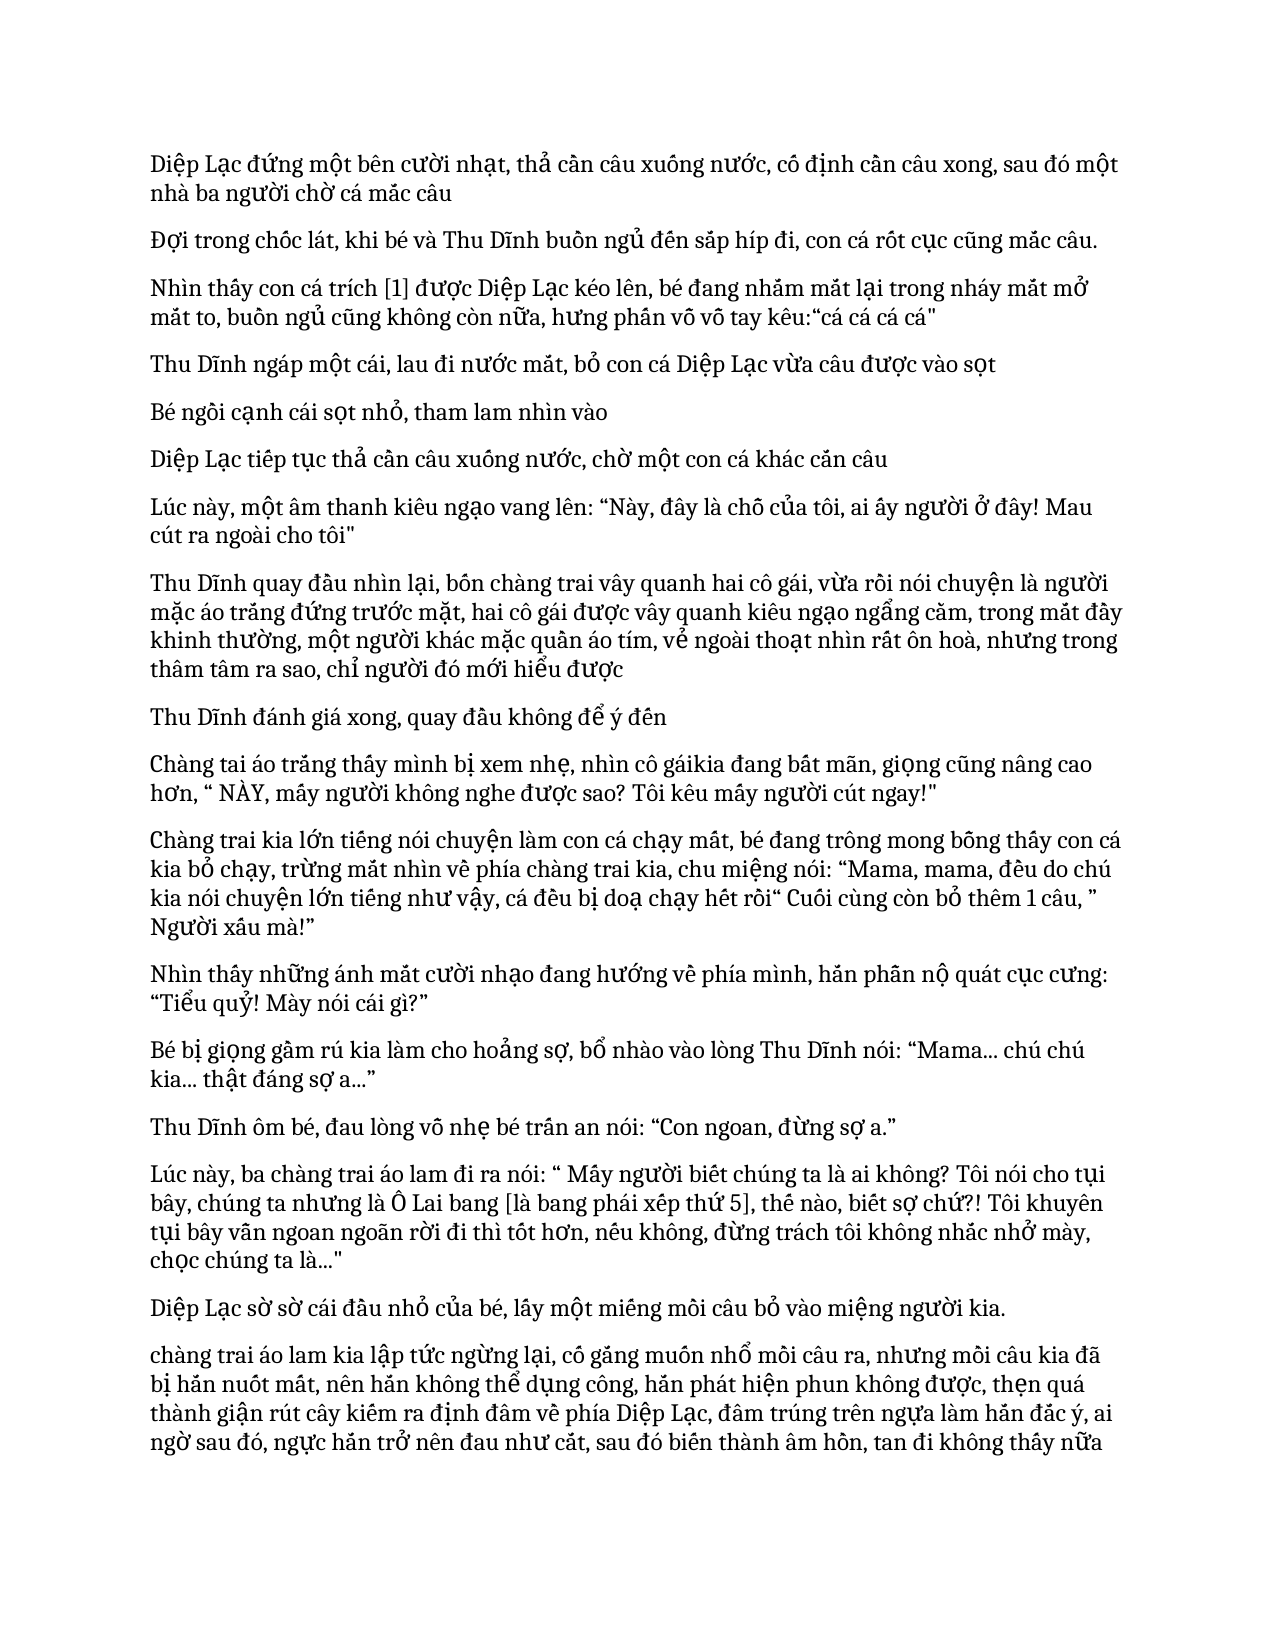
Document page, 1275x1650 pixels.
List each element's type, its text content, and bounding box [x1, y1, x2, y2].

text chàng trai áo lam kia lập tức ngừng lại, cố gắng muốn nhổ mồi câu ra, nhưng mồi câu kia đã bị hắn nuốt mất, nên hắn không thể dụng công, hắn phát hiện phun không được, thẹn quá thành giận rút cây kiếm ra định đâm về phía Diệp Lạc, đâm trúng trên ngựa làm hắn đắc ý, ai ngờ sau đó, ngực hắn trở nên đau như cắt, sau đó biến thành âm hồn, tan đi không thấy nữa [150, 1341, 1125, 1456]
text Thu Dĩnh ôm bé, đau lòng vỗ nhẹ bé trấn an nói: “Con ngoan, đừng sợ a.” [150, 1112, 1125, 1141]
text Lúc này, một âm thanh kiêu ngạo vang lên: “Này, đây là chỗ của tôi, ai ấy người ở đây! Mau cút ra ngoài cho tôi" [150, 492, 1125, 550]
text Diệp Lạc sờ sờ cái đầu nhỏ của bé, lấy một miếng mồi câu bỏ vào miệng người kia. [150, 1294, 1125, 1322]
text Lúc này, ba chàng trai áo lam đi ra nói: “ Mấy người biết chúng ta là ai không? Tôi nói cho tụi bây, chúng ta nhưng là Ô Lai bang [là bang phái xếp thứ 5], thế nào, biết sợ chứ?! Tôi khuyên tụi bây vẫn ngoan ngoãn rời đi thì tốt hơn, nếu không, đừng trách tôi không nhắc nhở mày, chọc chúng ta là..." [150, 1160, 1125, 1275]
text Diệp Lạc tiếp tục thả cần câu xuống nước, chờ một con cá khác cắn câu [150, 445, 1125, 474]
text Diệp Lạc đứng một bên cười nhạt, thả cần câu xuống nước, cố định cần câu xong, sau đó một nhà ba người chờ cá mắc câu [150, 150, 1125, 207]
text Bé bị giọng gầm rú kia làm cho hoảng sợ, bổ nhào vào lòng Thu Dĩnh nói: “Mama... chú chú kia... thật đáng sợ a...” [150, 1036, 1125, 1094]
text Nhìn thấy những ánh mắt cười nhạo đang hướng về phía mình, hắn phẫn nộ quát cục cưng: “Tiểu quỷ! Mày nói cái gì?” [150, 960, 1125, 1017]
text Chàng tai áo trắng thấy mình bị xem nhẹ, nhìn cô gáikia đang bất mãn, giọng cũng nâng cao hơn, “ NÀY, mấy người không nghe được sao? Tôi kêu mấy người cút ngay!" [150, 750, 1125, 807]
text Bé ngồi cạnh cái sọt nhỏ, tham lam nhìn vào [150, 397, 1125, 426]
text Chàng trai kia lớn tiếng nói chuyện làm con cá chạy mất, bé đang trông mong bỗng thấy con cá kia bỏ chạy, trừng mắt nhìn về phía chàng trai kia, chu miệng nói: “Mama, mama, đều do chú kia nói chuyện lớn tiếng như vậy, cá đều bị doạ chạy hết rồi“ Cuối cùng còn bỏ thêm 1 câu, ” Người xấu mà!” [150, 826, 1125, 941]
text Đợi trong chốc lát, khi bé và Thu Dĩnh buồn ngủ đến sắp híp đi, con cá rốt cục cũng mắc câu. [150, 226, 1125, 255]
text Thu Dĩnh quay đầu nhìn lại, bốn chàng trai vây quanh hai cô gái, vừa rồi nói chuyện là người mặc áo trắng đứng trước mặt, hai cô gái được vây quanh kiêu ngạo ngẩng cằm, trong mắt đầy khinh thường, một người khác mặc quần áo tím, vẻ ngoài thoạt nhìn rất ôn hoà, nhưng trong thâm tâm ra sao, chỉ người đó mới hiểu được [150, 569, 1125, 684]
text Thu Dĩnh đánh giá xong, quay đầu không để ý đến [150, 702, 1125, 731]
text Thu Dĩnh ngáp một cái, lau đi nước mắt, bỏ con cá Diệp Lạc vừa câu được vào sọt [150, 350, 1125, 379]
text Nhìn thấy con cá trích [1] được Diệp Lạc kéo lên, bé đang nhắm mắt lại trong nháy mắt mở mắt to, buồn ngủ cũng không còn nữa, hưng phấn vỗ vỗ tay kêu:“cá cá cá cá" [150, 274, 1125, 331]
